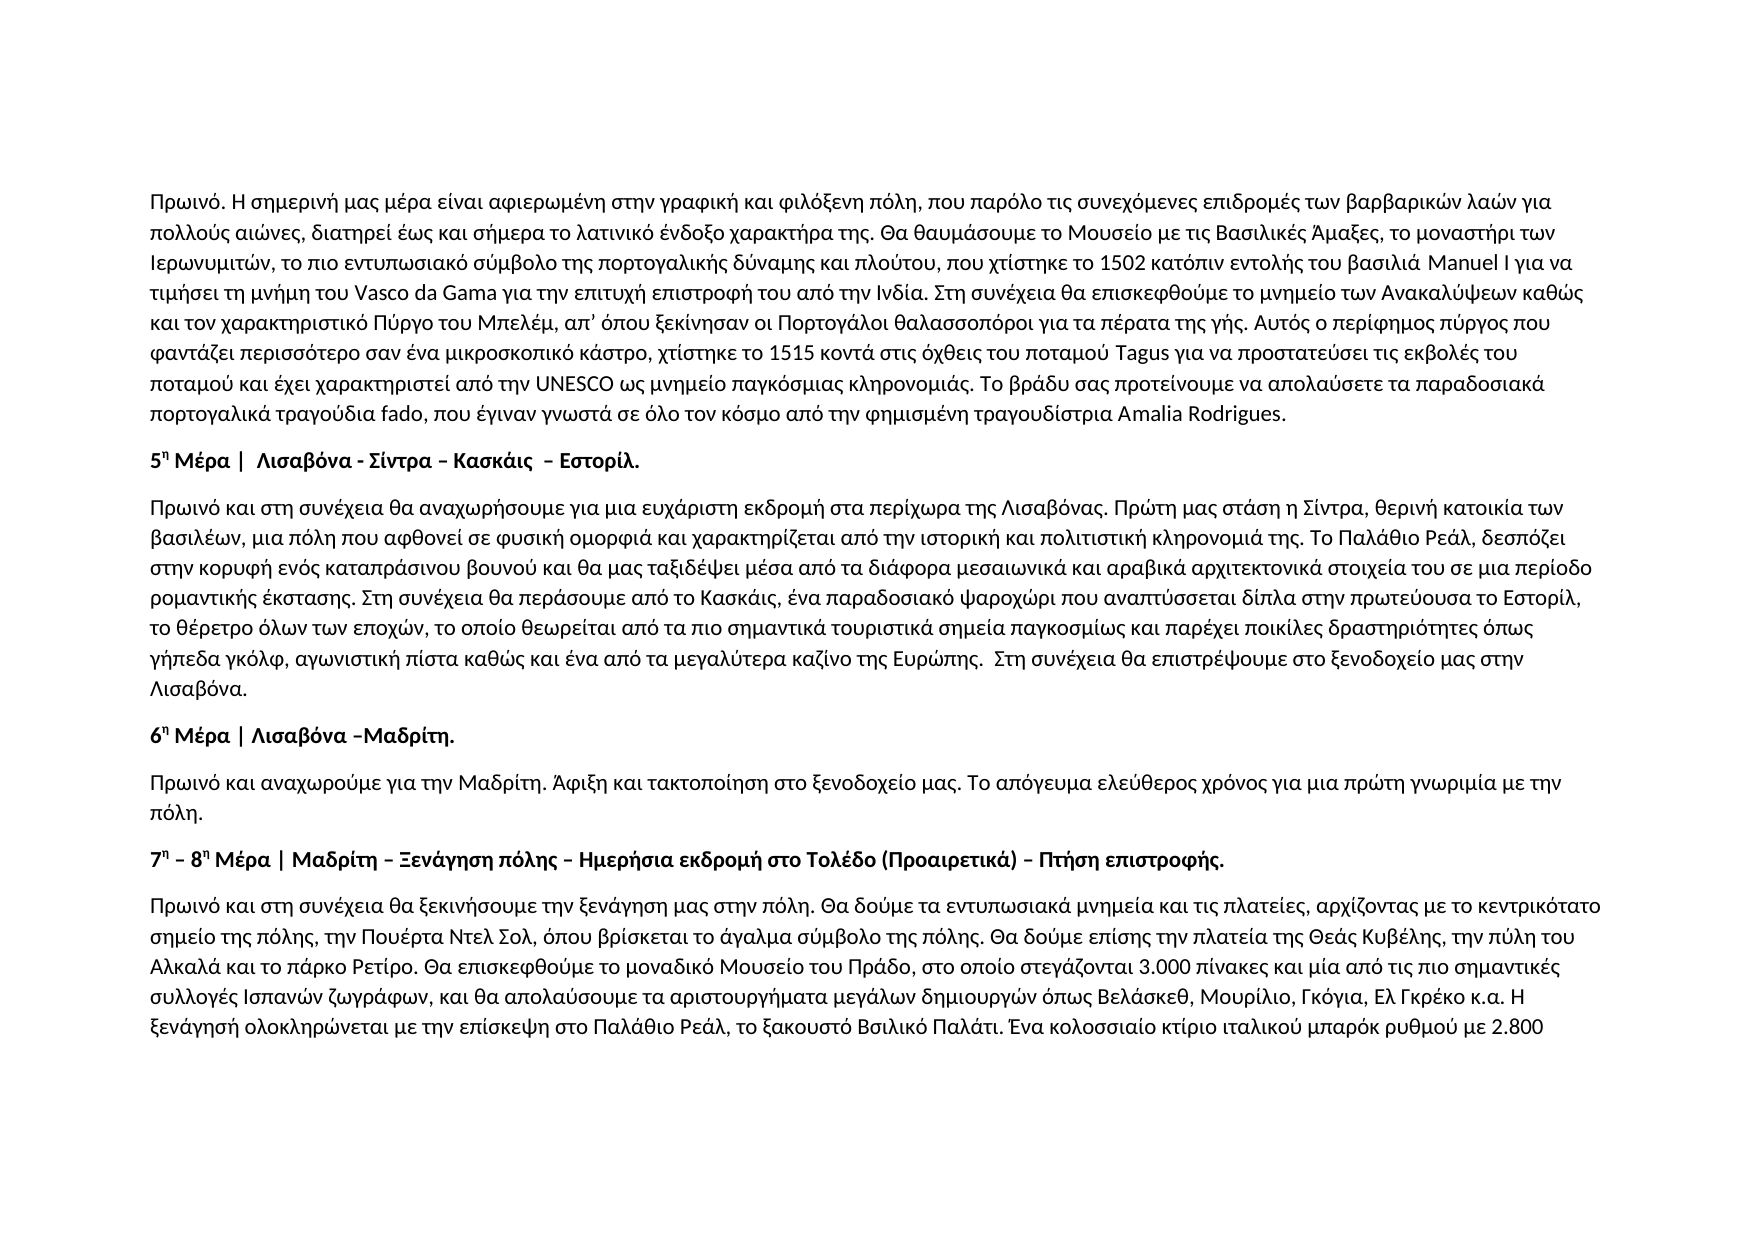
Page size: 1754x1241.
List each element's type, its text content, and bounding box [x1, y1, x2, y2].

text Πρωινό και στη συνέχεια θα αναχωρήσουμε για μια ευχάριστη εκδρομή στα περίχωρα της Λισαβόνας. Πρώτη μας στάση η Σίντρα, θερινή κατοικία των βασιλέων, μια πόλη που αφθονεί σε φυσική ομορφιά και χαρακτηρίζεται από την ιστορική και πολιτιστική κληρονομιά της. Το Παλάθιο Ρεάλ, δεσπόζει στην κορυφή ενός καταπράσινου βουνού και θα μας ταξιδέψει μέσα από τα διάφορα μεσαιωνικά και αραβικά αρχιτεκτονικά στοιχεία του σε μια περίοδο ρομαντικής έκστασης. Στη συνέχεια θα περάσουμε από το Κασκάις, ένα παραδοσιακό ψαροχώρι που αναπτύσσεται δίπλα στην πρωτεύουσα το Εστορίλ, το θέρετρο όλων των εποχών, το οποίο θεωρείται από τα πιο σημαντικά τουριστικά σημεία παγκοσμίως και παρέχει ποικίλες δραστηριότητες όπως γήπεδα γκόλφ, αγωνιστική πίστα καθώς και ένα από τα μεγαλύτερα καζίνο της Ευρώπης. Στη συνέχεια θα επιστρέψουμε στο ξενοδοχείο μας στην Λισαβόνα. [150, 493, 1604, 702]
text Πρωινό και αναχωρούμε για την Μαδρίτη. Άφιξη και τακτοποίηση στο ξενοδοχείο μας. Το απόγευμα ελεύθερος χρόνος για μια πρώτη γνωριμία με την πόλη. [150, 768, 1604, 826]
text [150, 892, 1604, 1041]
text Πρωινό. Η σημερινή μας μέρα είναι αφιερωμένη στην γραφική και φιλόξενη πόλη, που παρόλο τις συνεχόμενες επιδρομές των βαρβαρικών λαών για πολλούς αιώνες, διατηρεί έως και σήμερα το λατινικό ένδοξο χαρακτήρα της. Θα θαυμάσουμε το Μουσείο με τις Βασιλικές Άμαξες, το μοναστήρι των Ιερωνυμιτών, το πιο εντυπωσιακό σύμβολο της πορτογαλικής δύναμης και πλούτου, που χτίστηκε το 1502 κατόπιν εντολής του βασιλιά Manuel I για να τιμήσει τη μνήμη του Vasco da Gama για την επιτυχή επιστροφή του από την Ινδία. Στη συνέχεια θα επισκεφθούμε το μνημείο των Ανακαλύψεων καθώς και τον χαρακτηριστικό Πύργο του Μπελέμ, απ’ όπου ξεκίνησαν οι Πορτογάλοι θαλασσοπόροι για τα πέρατα της γής. Αυτός ο περίφημος πύργος που φαντάζει περισσότερο σαν ένα μικροσκοπικό κάστρο, χτίστηκε το 1515 κοντά στις όχθεις του ποταμού Tagus για να προστατεύσει τις εκβολές του ποταμού και έχει χαρακτηριστεί από την UNESCO ως μνημείο παγκόσμιας κληρονομιάς. Το βράδυ σας προτείνουμε να απολαύσετε τα παραδοσιακά πορτογαλικά τραγούδια fado, που έγιναν γνωστά σε όλο τον κόσμο από την φημισμένη τραγουδίστρια Αmalia Rodrigues. [150, 187, 1604, 427]
text 7η – 8η Μέρα | Μαδρίτη – Ξενάγηση πόλης – Ημερήσια εκδρομή στο Τολέδο (Προαιρετικά) – Πτήση επιστροφής. [150, 845, 1604, 873]
text 6η Μέρα | Λισαβόνα –Μαδρίτη. [150, 721, 1604, 749]
text 5η Μέρα | Λισαβόνα - Σίντρα – Κασκάις – Εστορίλ. [150, 446, 1604, 474]
